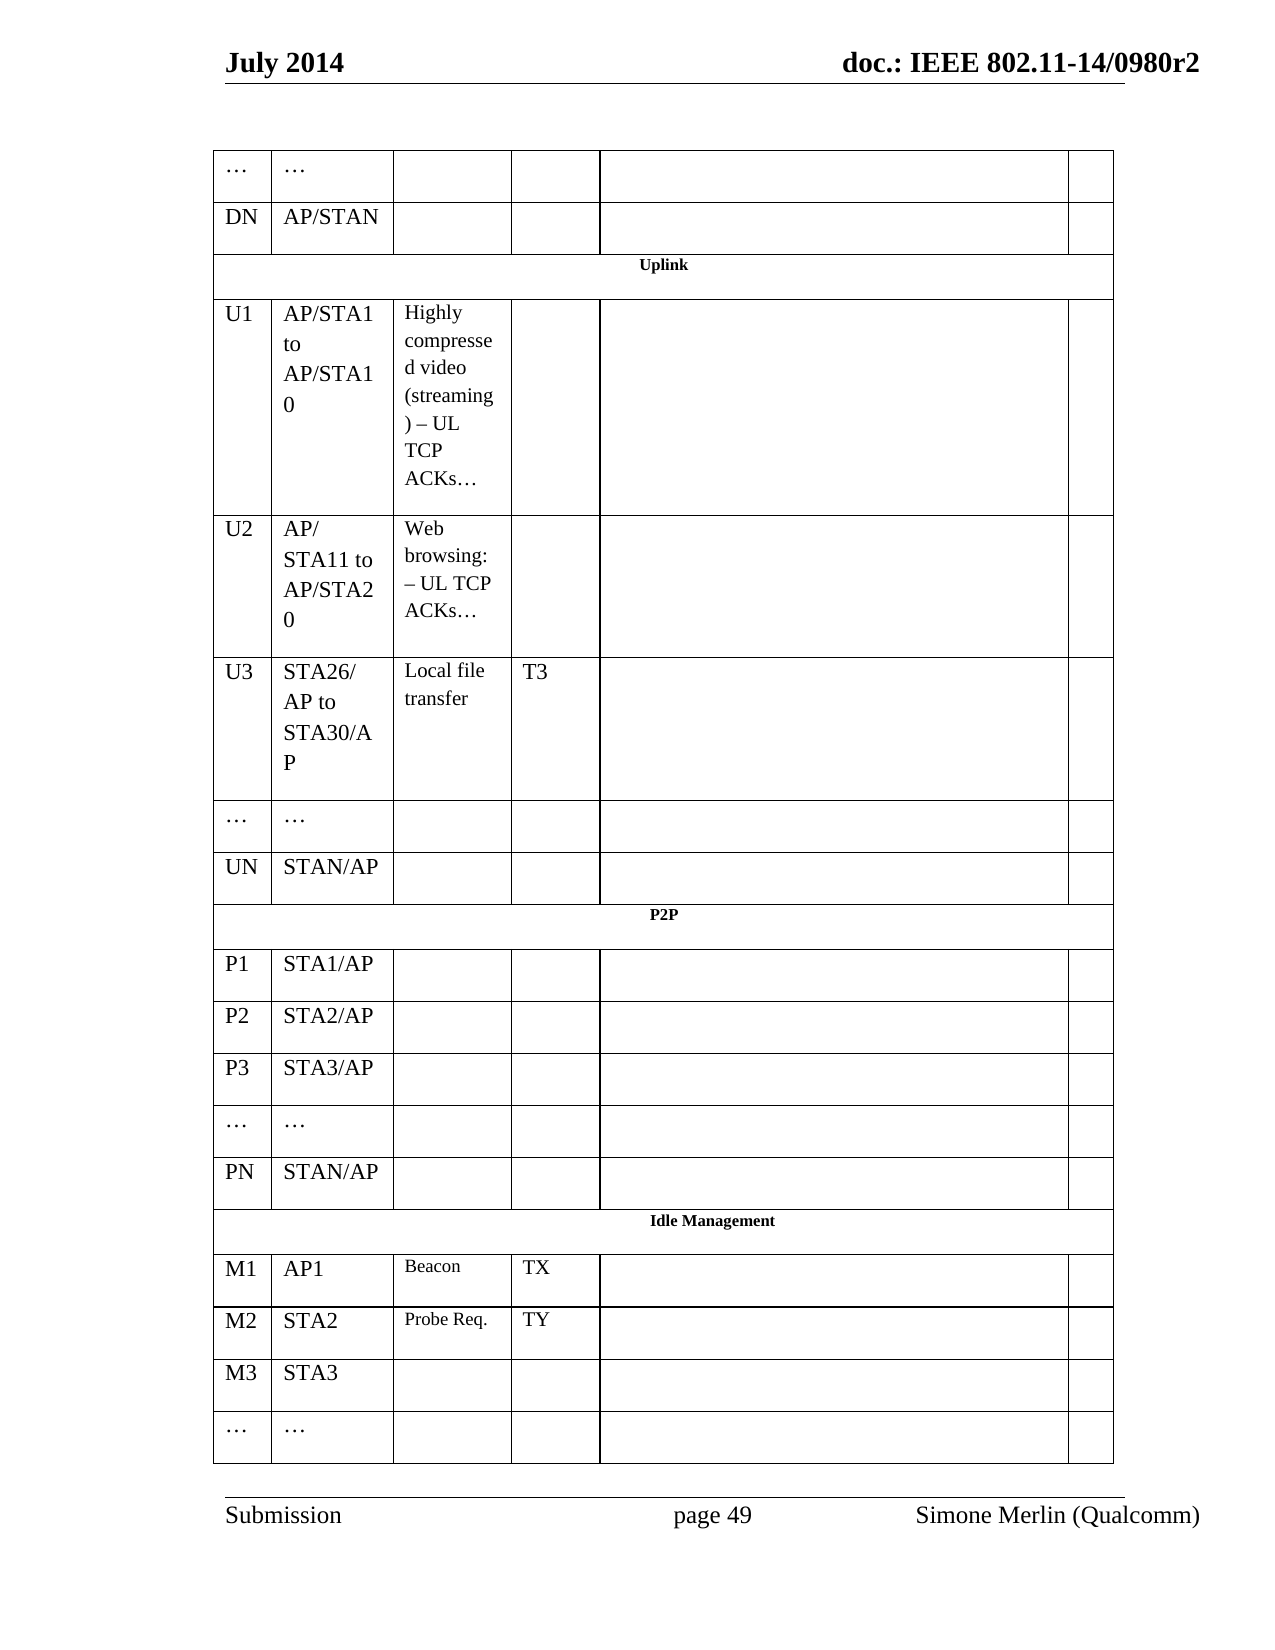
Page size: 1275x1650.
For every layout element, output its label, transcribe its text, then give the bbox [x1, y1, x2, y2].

table_cell [512, 203, 599, 254]
table_cell [394, 203, 511, 254]
table_cell PN [214, 1158, 271, 1209]
table_cell U1 [214, 300, 271, 514]
table_cell [1069, 151, 1113, 202]
table_cell [394, 1054, 511, 1105]
table_cell [512, 950, 599, 1001]
table_cell [512, 151, 599, 202]
table_cell [512, 801, 599, 852]
table_cell AP1 [272, 1255, 393, 1306]
table_cell [512, 1360, 599, 1411]
table_cell … [214, 151, 271, 202]
table_cell [1069, 1360, 1113, 1411]
table_cell T3 [512, 658, 599, 800]
table_cell [512, 1158, 599, 1209]
table_cell U2 [214, 516, 271, 657]
table_cell Web browsing: – UL TCP ACKs… [394, 516, 511, 657]
table_cell … [272, 801, 393, 852]
table_cell STAN/AP [272, 1158, 393, 1209]
table_cell M1 [214, 1255, 271, 1306]
table_cell STA2/AP [272, 1002, 393, 1053]
table_cell STAN/AP [272, 853, 393, 904]
table_cell [512, 1412, 599, 1463]
table_cell [1069, 1106, 1113, 1157]
table_cell [601, 1106, 1068, 1157]
table_cell UN [214, 853, 271, 904]
table_cell STA3 [272, 1360, 393, 1411]
table_cell [1069, 658, 1113, 800]
table_cell U3 [214, 658, 271, 800]
table_cell [601, 1158, 1068, 1209]
table_cell Idle Management [214, 1210, 1113, 1254]
table_cell [1069, 300, 1113, 514]
table_cell M2 [214, 1308, 271, 1358]
table_cell [394, 1412, 511, 1463]
table_cell [394, 1158, 511, 1209]
table_cell Local file transfer [394, 658, 511, 800]
table_cell … [214, 801, 271, 852]
table_cell [1069, 1308, 1113, 1358]
table_cell [512, 1002, 599, 1053]
table_cell Uplink [214, 255, 1113, 299]
table_cell STA2 [272, 1308, 393, 1358]
table_cell [394, 1106, 511, 1157]
table_cell [394, 853, 511, 904]
table_cell [512, 853, 599, 904]
table_cell [1069, 950, 1113, 1001]
table_cell P2P [214, 905, 1113, 949]
table_cell … [272, 151, 393, 202]
table_cell [601, 151, 1068, 202]
table_cell [601, 658, 1068, 800]
table_cell [394, 801, 511, 852]
table_cell [394, 1360, 511, 1411]
table_cell AP/STA1 to AP/STA10 [272, 300, 393, 514]
table_cell Highly compressed video (streaming) – UL TCP ACKs… [394, 300, 511, 514]
table_cell STA26/AP to STA30/AP [272, 658, 393, 800]
table_cell P1 [214, 950, 271, 1001]
table_cell [601, 1412, 1068, 1463]
table_cell [601, 1255, 1068, 1306]
table_cell [394, 151, 511, 202]
table_cell [1069, 1412, 1113, 1463]
table_cell [512, 1054, 599, 1105]
table_cell [1069, 1054, 1113, 1105]
table_cell TY [512, 1308, 599, 1358]
table_cell AP/STAN [272, 203, 393, 254]
table_cell STA1/AP [272, 950, 393, 1001]
table_cell [512, 1106, 599, 1157]
table_cell DN [214, 203, 271, 254]
table_cell [601, 801, 1068, 852]
table_cell M3 [214, 1360, 271, 1411]
table_cell Probe Req. [394, 1308, 511, 1358]
table_cell [1069, 801, 1113, 852]
table_cell [394, 1002, 511, 1053]
table_cell [1069, 203, 1113, 254]
table_cell [601, 516, 1068, 657]
table_cell [601, 1002, 1068, 1053]
table_cell … [272, 1412, 393, 1463]
table_cell [1069, 1002, 1113, 1053]
table_cell TX [512, 1255, 599, 1306]
table_cell STA3/AP [272, 1054, 393, 1105]
table_cell P2 [214, 1002, 271, 1053]
table_cell [601, 1360, 1068, 1411]
table_cell … [214, 1106, 271, 1157]
table_cell [601, 853, 1068, 904]
table_cell [512, 300, 599, 514]
table_cell P3 [214, 1054, 271, 1105]
table_cell [601, 300, 1068, 514]
table_cell [601, 1308, 1068, 1358]
table_cell … [214, 1412, 271, 1463]
table_cell [601, 203, 1068, 254]
table_cell [1069, 1255, 1113, 1306]
table_cell [1069, 1158, 1113, 1209]
table_cell AP/STA11 to AP/STA20 [272, 516, 393, 657]
table_cell Beacon [394, 1255, 511, 1306]
table_cell [601, 950, 1068, 1001]
table_cell [601, 1054, 1068, 1105]
table_cell [1069, 853, 1113, 904]
table_cell [394, 950, 511, 1001]
table_cell … [272, 1106, 393, 1157]
table_cell [512, 516, 599, 657]
table_cell [1069, 516, 1113, 657]
